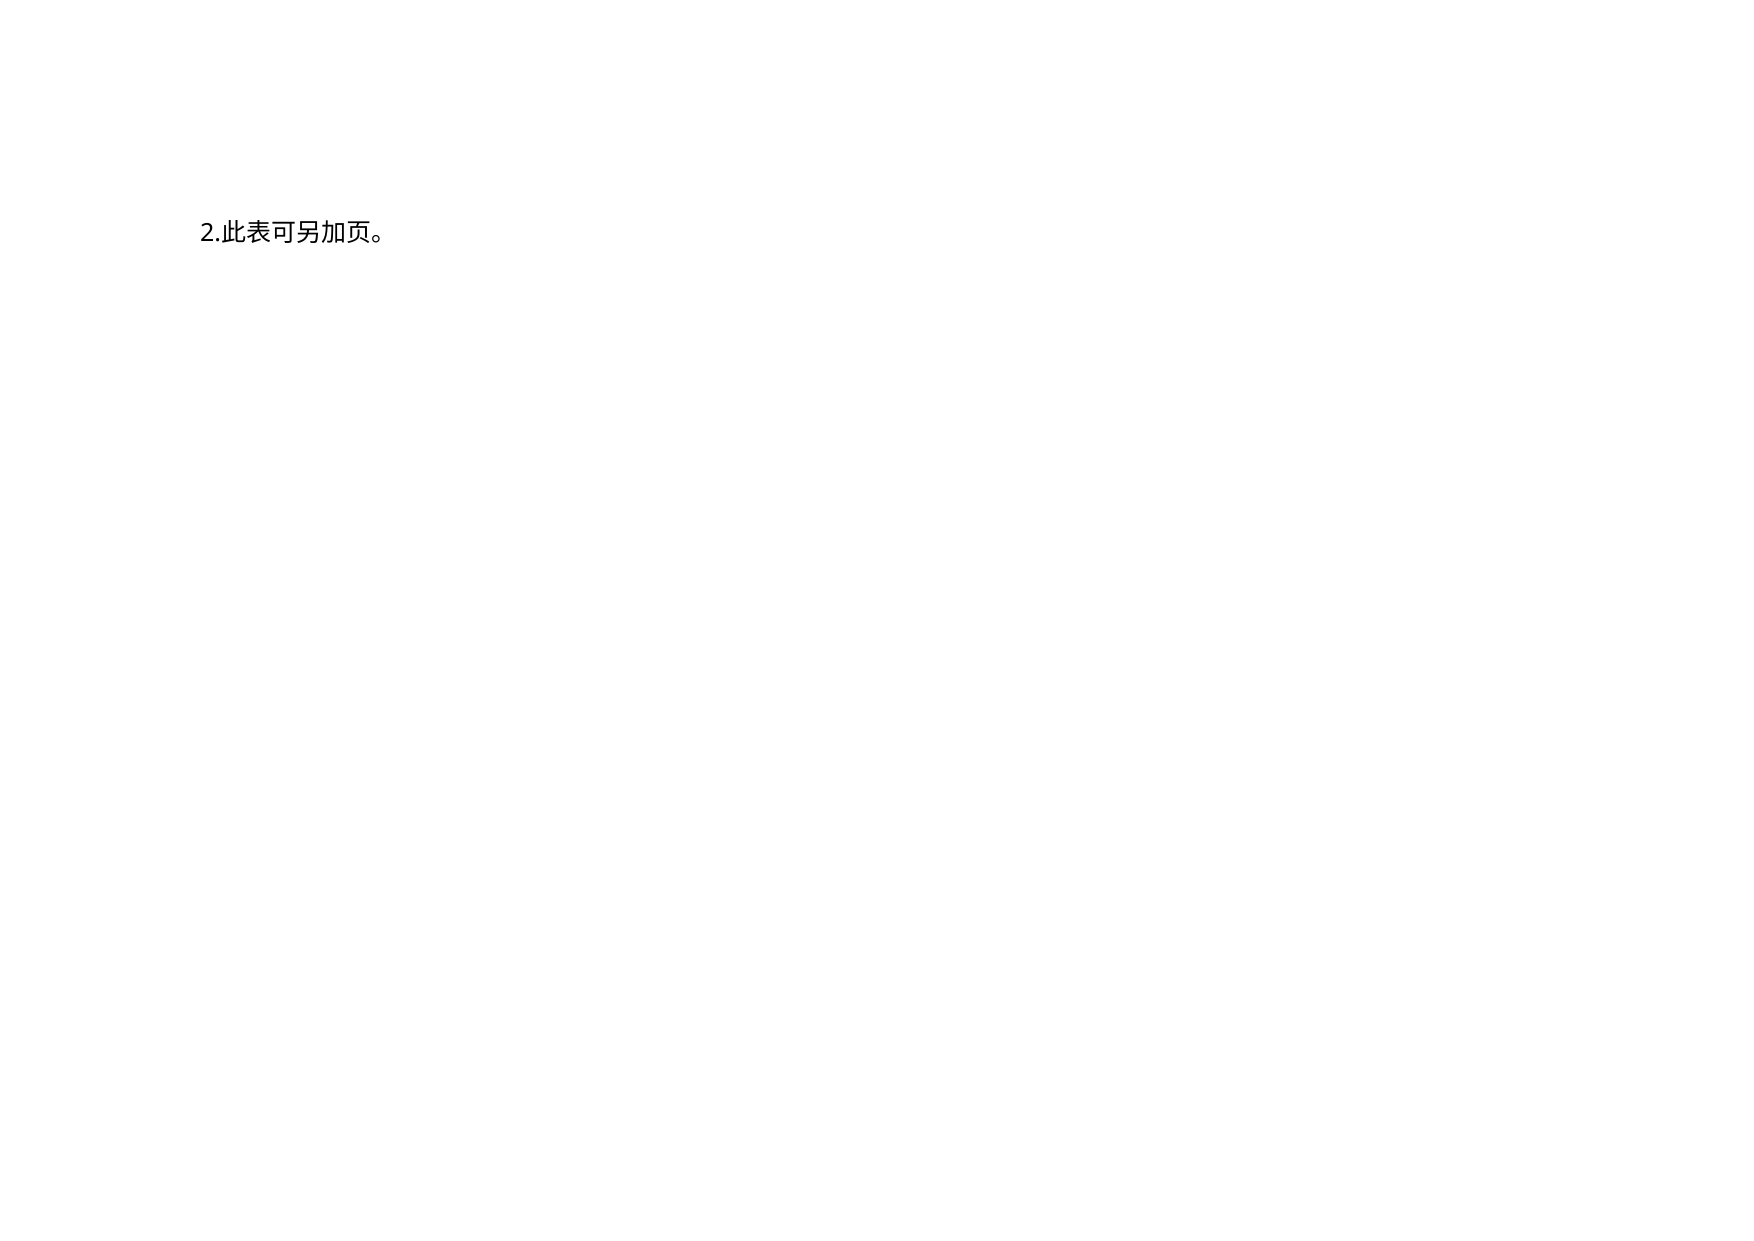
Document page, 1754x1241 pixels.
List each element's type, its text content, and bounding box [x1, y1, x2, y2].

text 2.此表可另加页。 [200, 198, 1604, 263]
